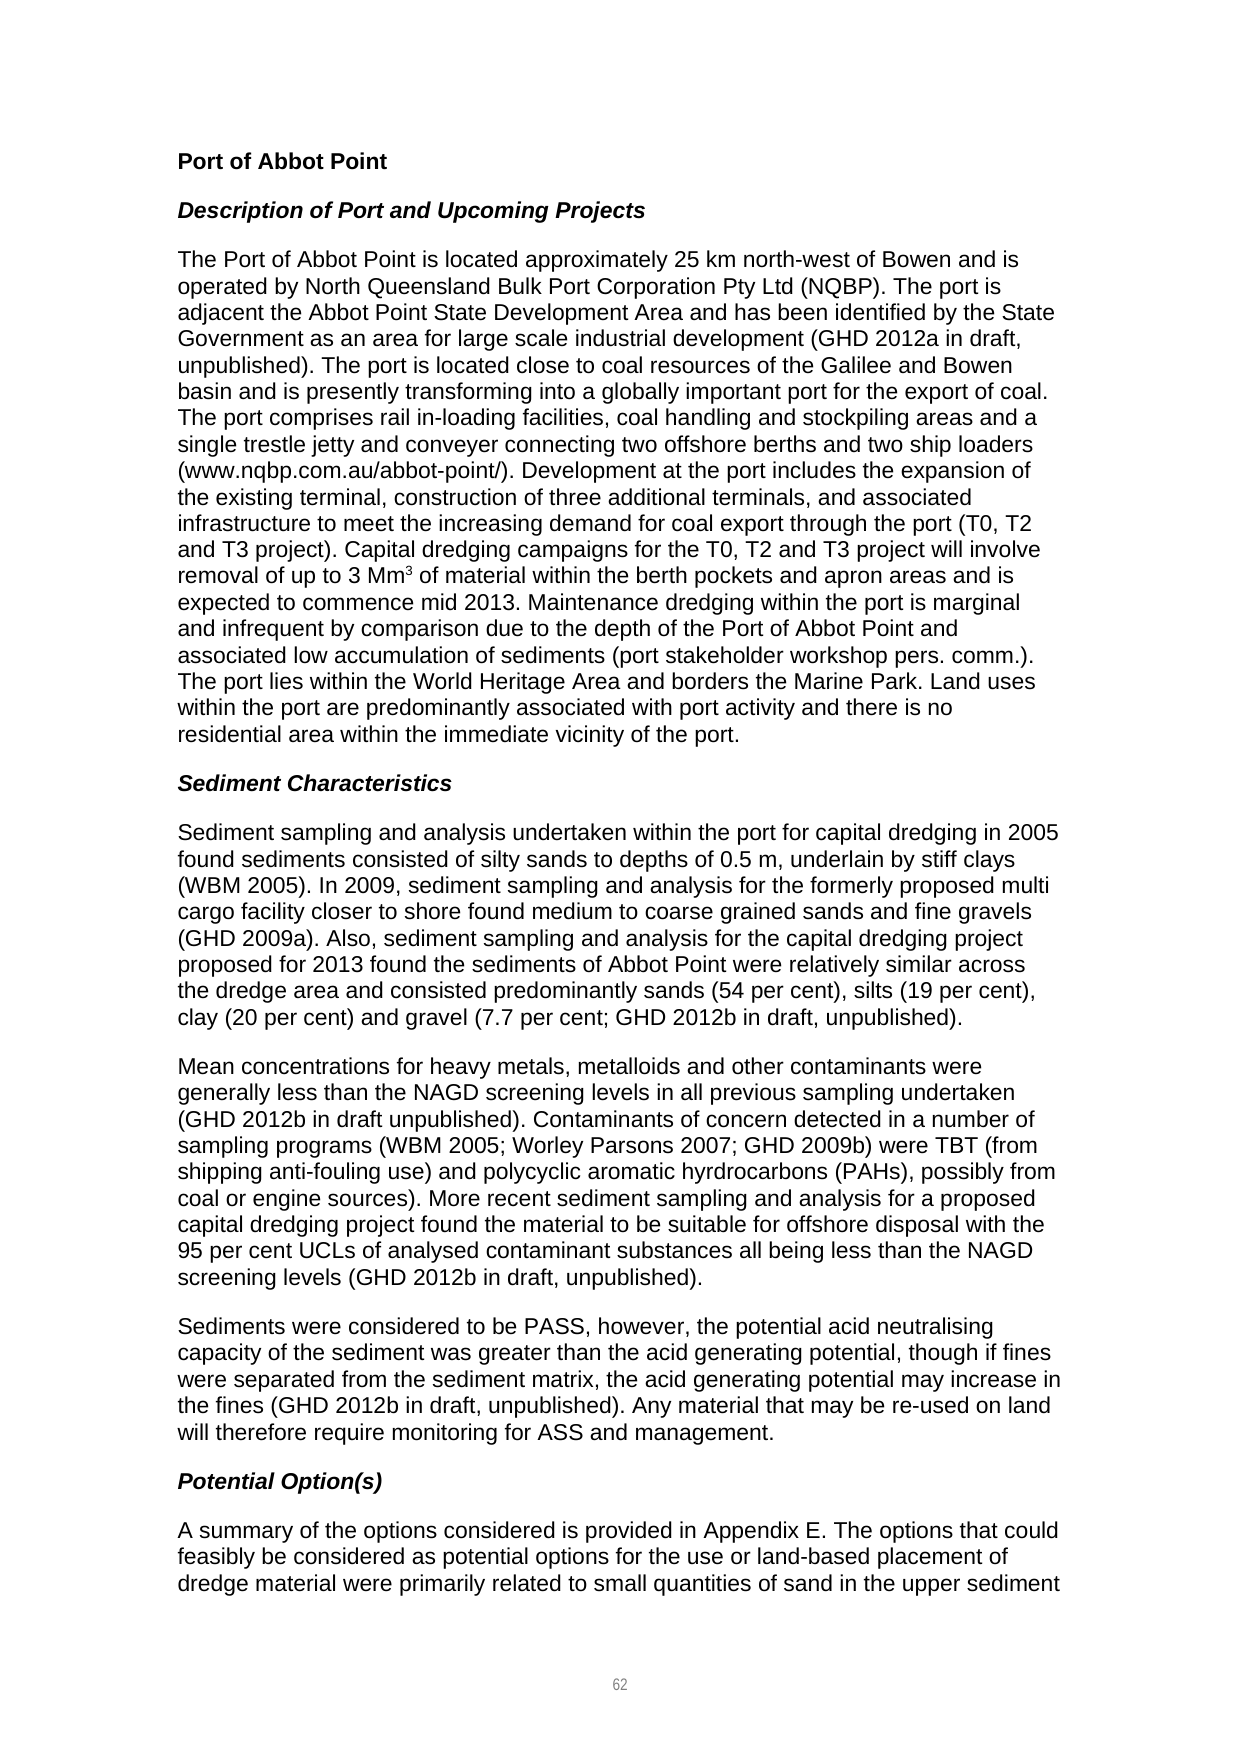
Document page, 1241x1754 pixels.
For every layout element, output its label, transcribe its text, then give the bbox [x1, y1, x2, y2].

subtitle Port of Abbot Point [177, 148, 1063, 174]
subtitle Description of Port and Upcoming Projects [177, 197, 1063, 223]
text Sediments were considered to be PASS, however, the potential acid neutralising capacity of the sediment was greater than the acid generating potential, though if fines were separated from the sediment matrix, the acid generating potential may increase in the fines (GHD 2012b in draft, unpublished). Any material that may be re-used on land will therefore require monitoring for ASS and management. [177, 1313, 1063, 1445]
subtitle Potential Option(s) [177, 1468, 1063, 1494]
text The Port of Abbot Point is located approximately 25 km north-west of Bowen and is operated by North Queensland Bulk Port Corporation Pty Ltd (NQBP). The port is adjacent the Abbot Point State Development Area and has been identified by the State Government as an area for large scale industrial development (GHD 2012a in draft, unpublished). The port is located close to coal resources of the Galilee and Bowen basin and is presently transforming into a globally important port for the export of coal. The port comprises rail in-loading facilities, coal handling and stockpiling areas and a single trestle jetty and conveyer connecting two offshore berths and two ship loaders (www.nqbp.com.au/abbot-point/). Development at the port includes the expansion of the existing terminal, construction of three additional terminals, and associated infrastructure to meet the increasing demand for coal export through the port (T0, T2 and T3 project). Capital dredging campaigns for the T0, T2 and T3 project will involve removal of up to 3 Mm3 of material within the berth pockets and apron areas and is expected to commence mid 2013. Maintenance dredging within the port is marginal and infrequent by comparison due to the depth of the Port of Abbot Point and associated low accumulation of sediments (port stakeholder workshop pers. comm.). The port lies within the World Heritage Area and borders the Marine Park. Land uses within the port are predominantly associated with port activity and there is no residential area within the immediate vicinity of the port. [177, 246, 1063, 747]
subtitle Sediment Characteristics [177, 770, 1063, 796]
text Sediment sampling and analysis undertaken within the port for capital dredging in 2005 found sediments consisted of silty sands to depths of 0.5 m, underlain by stiff clays (WBM 2005). In 2009, sediment sampling and analysis for the formerly proposed multi cargo facility closer to shore found medium to coarse grained sands and fine gravels (GHD 2009a). Also, sediment sampling and analysis for the capital dredging project proposed for 2013 found the sediments of Abbot Point were relatively similar across the dredge area and consisted predominantly sands (54 per cent), silts (19 per cent), clay (20 per cent) and gravel (7.7 per cent; GHD 2012b in draft, unpublished). [177, 819, 1063, 1030]
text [177, 1517, 1063, 1596]
text Mean concentrations for heavy metals, metalloids and other contaminants were generally less than the NAGD screening levels in all previous sampling undertaken (GHD 2012b in draft unpublished). Contaminants of concern detected in a number of sampling programs (WBM 2005; Worley Parsons 2007; GHD 2009b) were TBT (from shipping anti-fouling use) and polycyclic aromatic hyrdrocarbons (PAHs), possibly from coal or engine sources). More recent sediment sampling and analysis for a proposed capital dredging project found the material to be suitable for offshore disposal with the 95 per cent UCLs of analysed contaminant substances all being less than the NAGD screening levels (GHD 2012b in draft, unpublished). [177, 1053, 1063, 1290]
